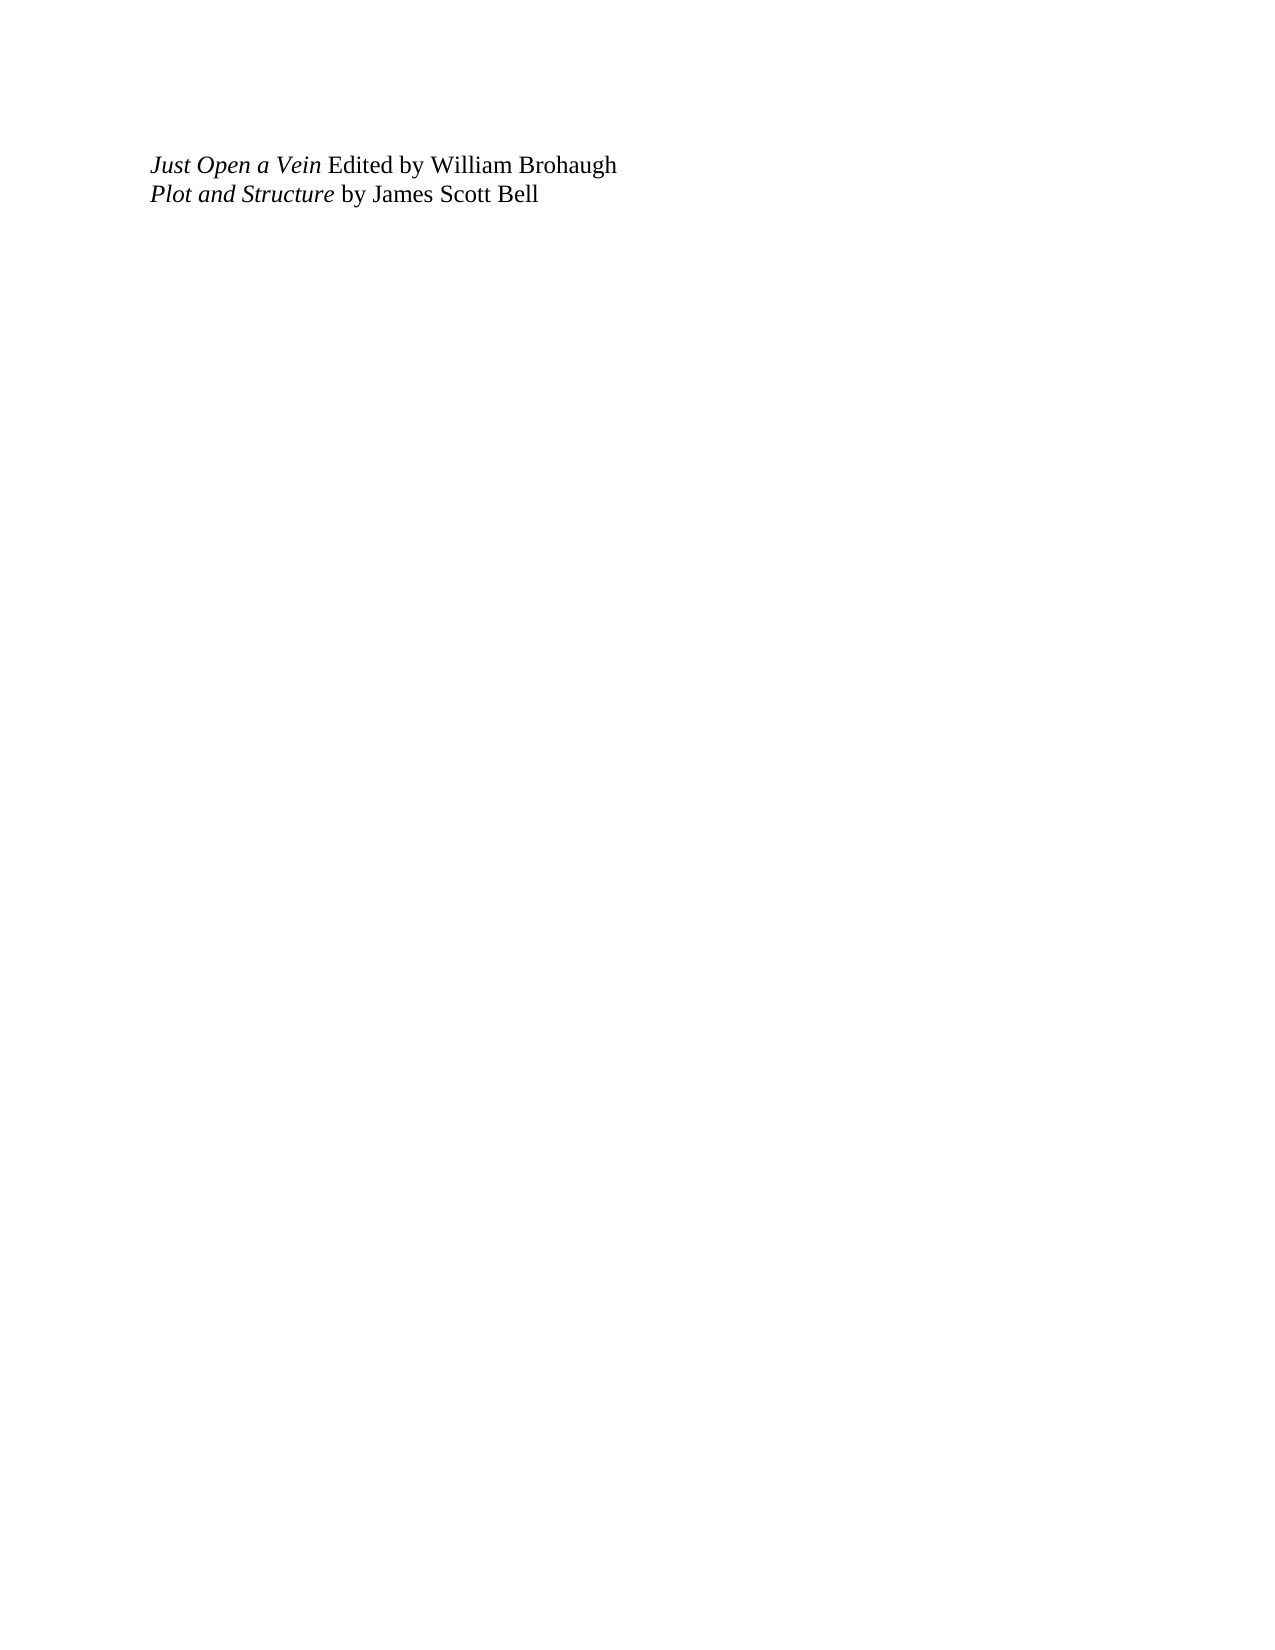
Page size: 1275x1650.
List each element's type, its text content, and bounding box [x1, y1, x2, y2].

text Just Open a Vein Edited by William Brohaugh [150, 150, 1125, 179]
text Plot and Structure by James Scott Bell [150, 179, 1125, 207]
